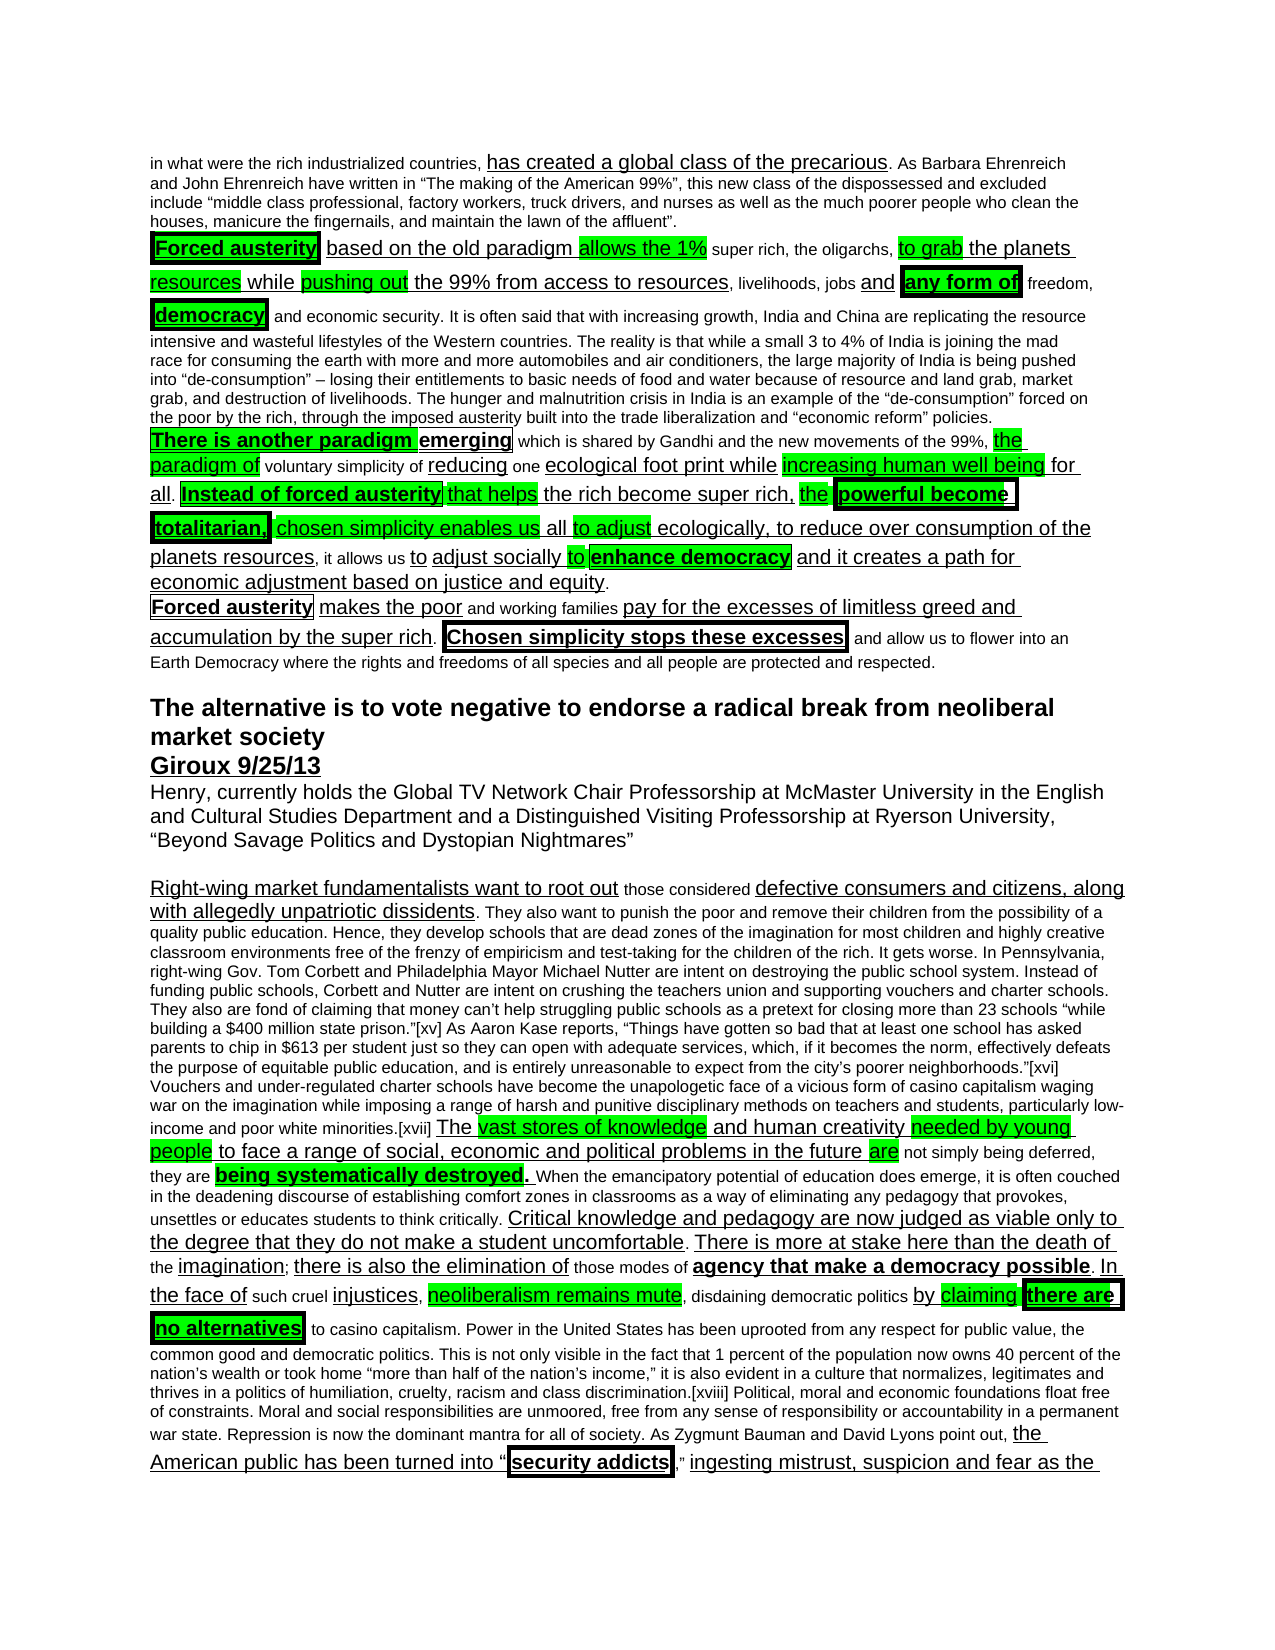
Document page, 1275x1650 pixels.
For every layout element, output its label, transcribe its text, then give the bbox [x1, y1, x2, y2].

subtitle The alternative is to vote negative to endorse a radical break from neoliberal market society [150, 693, 1125, 751]
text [150, 150, 1095, 231]
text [150, 875, 1125, 1478]
text There is another paradigm emerging which is shared by Gandhi and the new movements of the 99%, the paradigm of voluntary simplicity of reducing one ecological foot print while increasing human well being for all. Instead of forced austerity that helps the rich become super rich, the powerful become totalitarian, chosen simplicity enables us all to adjust ecologically, to reduce over consumption of the planets resources, it allows us to adjust socially to enhance democracy and it creates a path for economic adjustment based on justice and equity. [150, 427, 1095, 594]
text Henry, currently holds the Global TV Network Chair Professorship at McMaster University in the English and Cultural Studies Department and a Distinguished Visiting Professorship at Ryerson University, “Beyond Savage Politics and Dystopian Nightmares” [150, 779, 1125, 851]
text Forced austerity makes the poor and working families pay for the excesses of limitless greed and accumulation by the super rich. Chosen simplicity stops these excesses and allow us to flower into an Earth Democracy where the rights and freedoms of all species and all people are protected and respected. [150, 594, 1095, 672]
text Giroux 9/25/13 [150, 751, 1125, 779]
text Forced austerity based on the old paradigm allows the 1% super rich, the oligarchs, to grab the planets resources while pushing out the 99% from access to resources, livelihoods, jobs and any form of freedom, democracy and economic security. It is often said that with increasing growth, India and China are replicating the resource intensive and wasteful lifestyles of the Western countries. The reality is that while a small 3 to 4% of India is joining the mad race for consuming the earth with more and more automobiles and air conditioners, the large majority of India is being pushed into “de-consumption” – losing their entitlements to basic needs of food and water because of resource and land grab, market grab, and destruction of livelihoods. The hunger and malnutrition crisis in India is an example of the “de-consumption” forced on the poor by the rich, through the imposed austerity built into the trade liberalization and “economic reform” policies. [150, 231, 1095, 427]
